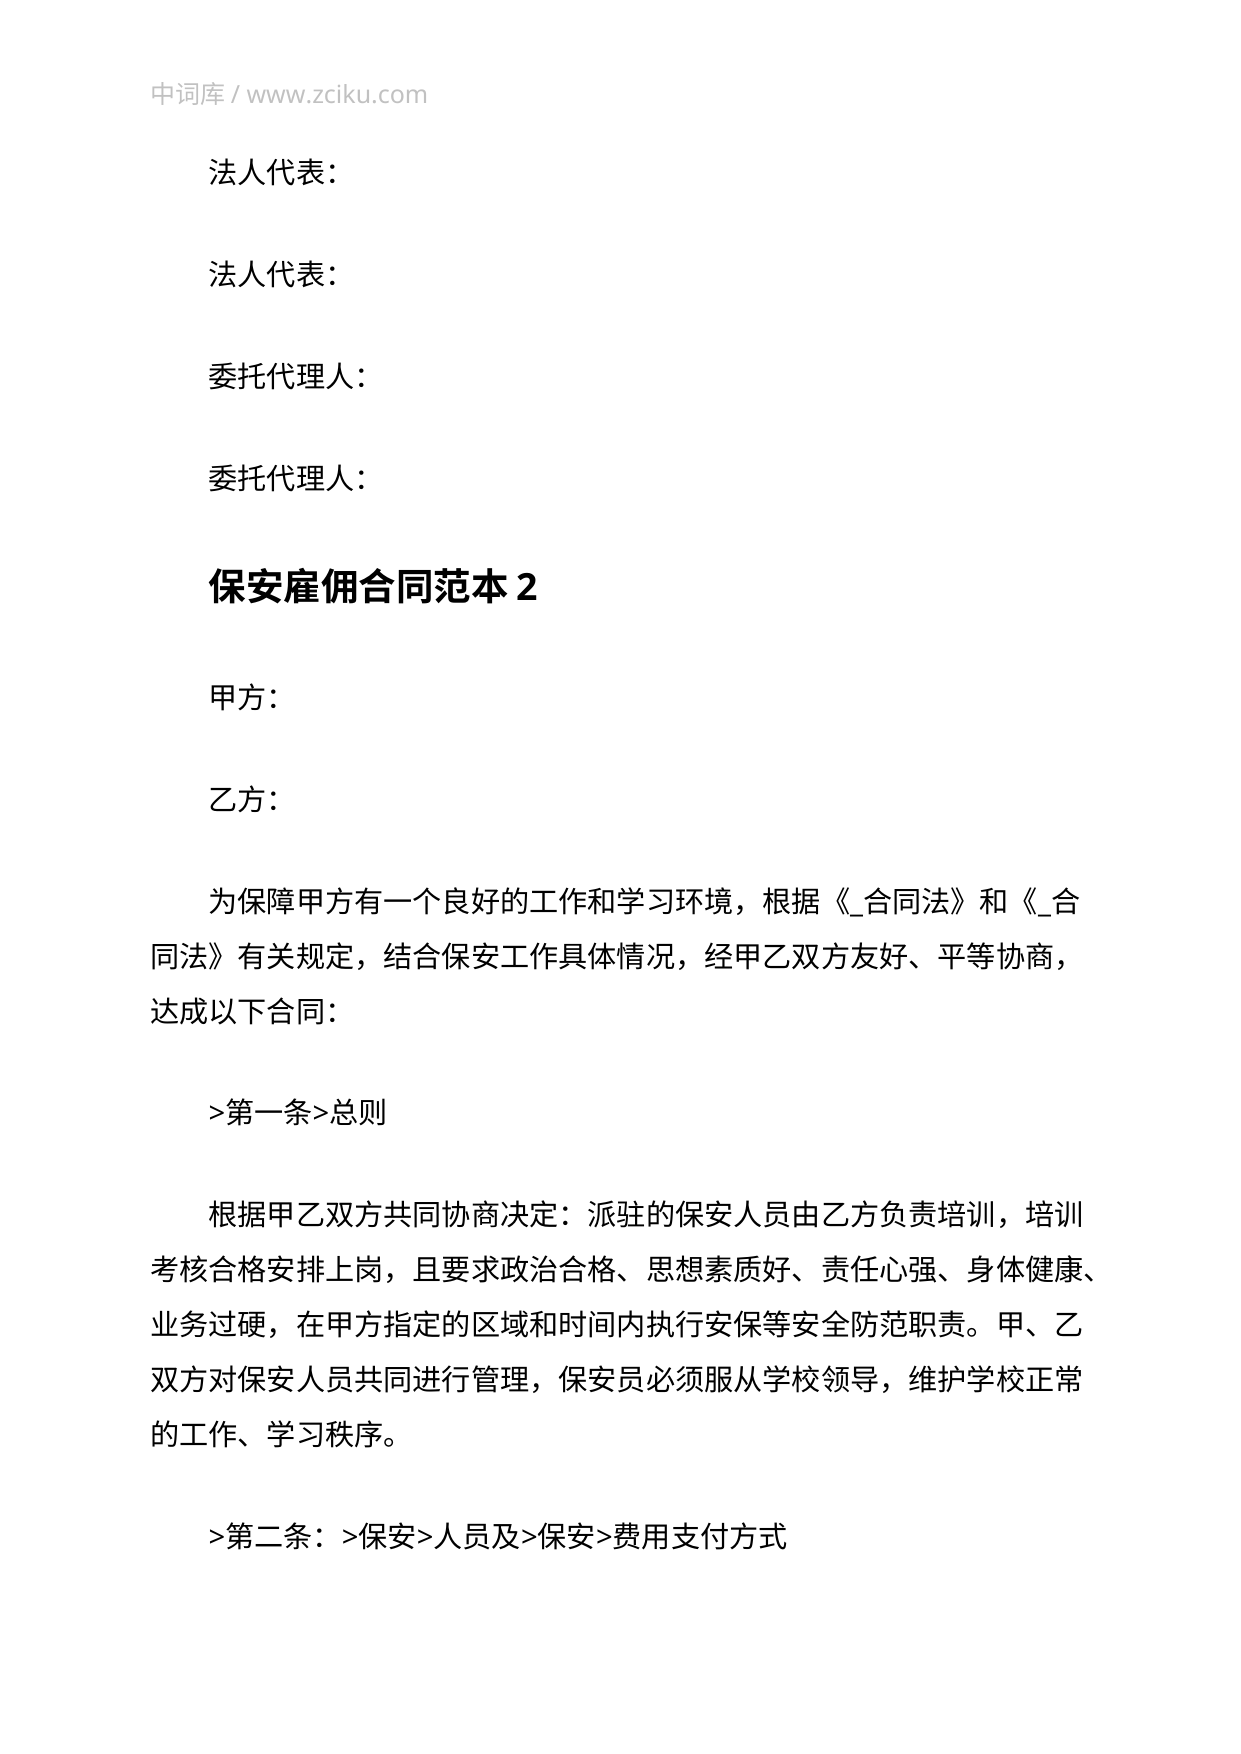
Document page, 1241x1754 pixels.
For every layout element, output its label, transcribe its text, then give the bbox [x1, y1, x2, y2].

text 为保障甲方有一个良好的工作和学习环境，根据《_合同法》和《_合同法》有关规定，结合保安工作具体情况，经甲乙双方友好、平等协商，达成以下合同： [150, 878, 1090, 1030]
text 法人代表： [150, 252, 1090, 294]
text 根据甲乙双方共同协商决定：派驻的保安人员由乙方负责培训，培训考核合格安排上岗，且要求政治合格、思想素质好、责任心强、身体健康、业务过硬，在甲方指定的区域和时间内执行安保等安全防范职责。甲、乙双方对保安人员共同进行管理，保安员必须服从学校领导，维护学校正常的工作、学习秩序。 [150, 1192, 1090, 1454]
text 保安雇佣合同范本2 [150, 557, 1090, 612]
text 乙方： [150, 776, 1090, 819]
text 委托代理人： [150, 353, 1090, 396]
text 法人代表： [150, 150, 1090, 192]
text >第二条：>保安>人员及>保安>费用支付方式 [150, 1513, 1090, 1556]
text 甲方： [150, 675, 1090, 717]
text >第一条>总则 [150, 1090, 1090, 1132]
text 委托代理人： [150, 455, 1090, 498]
